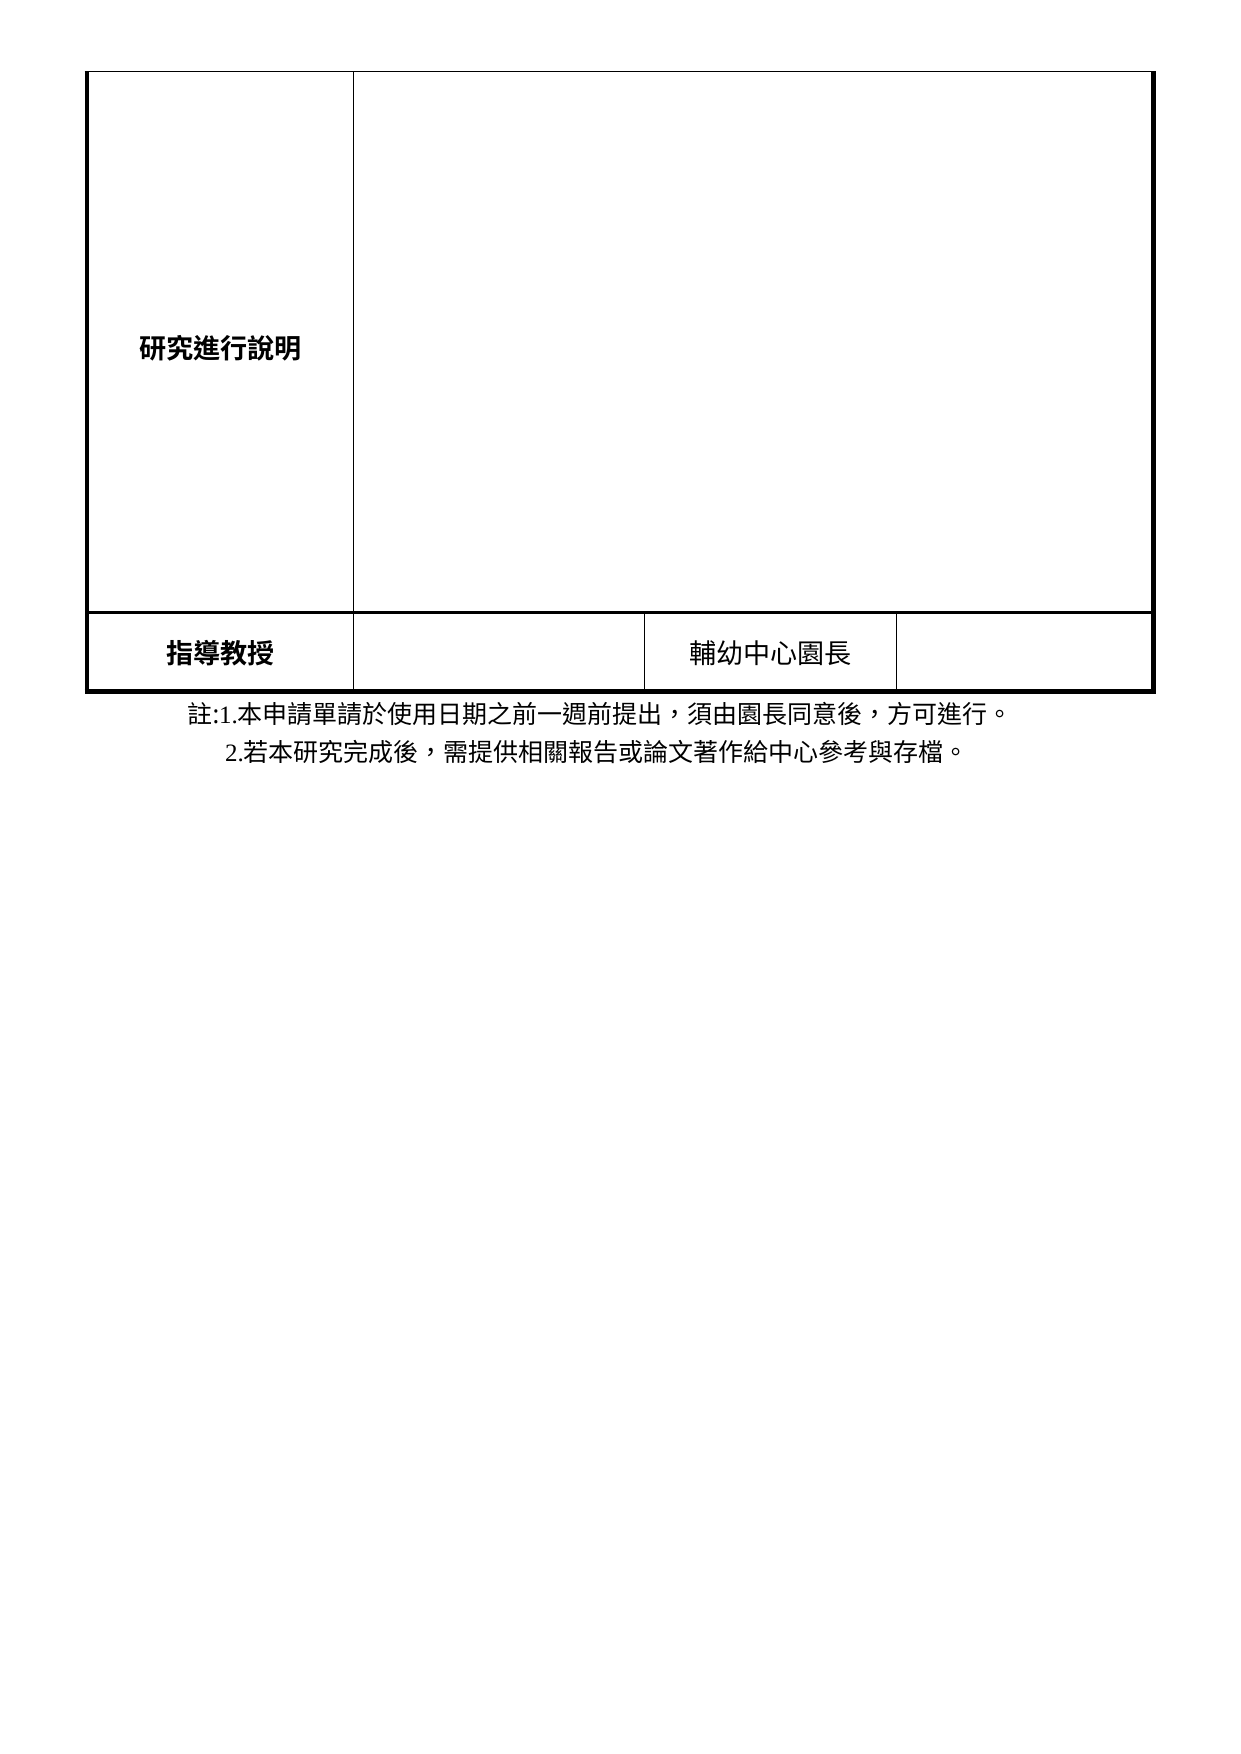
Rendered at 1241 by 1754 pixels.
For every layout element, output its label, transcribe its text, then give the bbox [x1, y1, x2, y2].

table_cell [354, 72, 1151, 611]
table_cell 研究進行說明 [89, 72, 353, 611]
text 2.若本研究完成後，需提供相關報告或論文著作給中心參考與存檔。 [225, 731, 1053, 769]
table_cell 輔幼中心園長 [645, 614, 896, 689]
table_cell [354, 614, 644, 689]
table_cell 指導教授 [89, 614, 353, 689]
text 註:1.本申請單請於使用日期之前一週前提出，須由園長同意後，方可進行。 [187, 694, 1053, 731]
table_cell [897, 614, 1151, 689]
